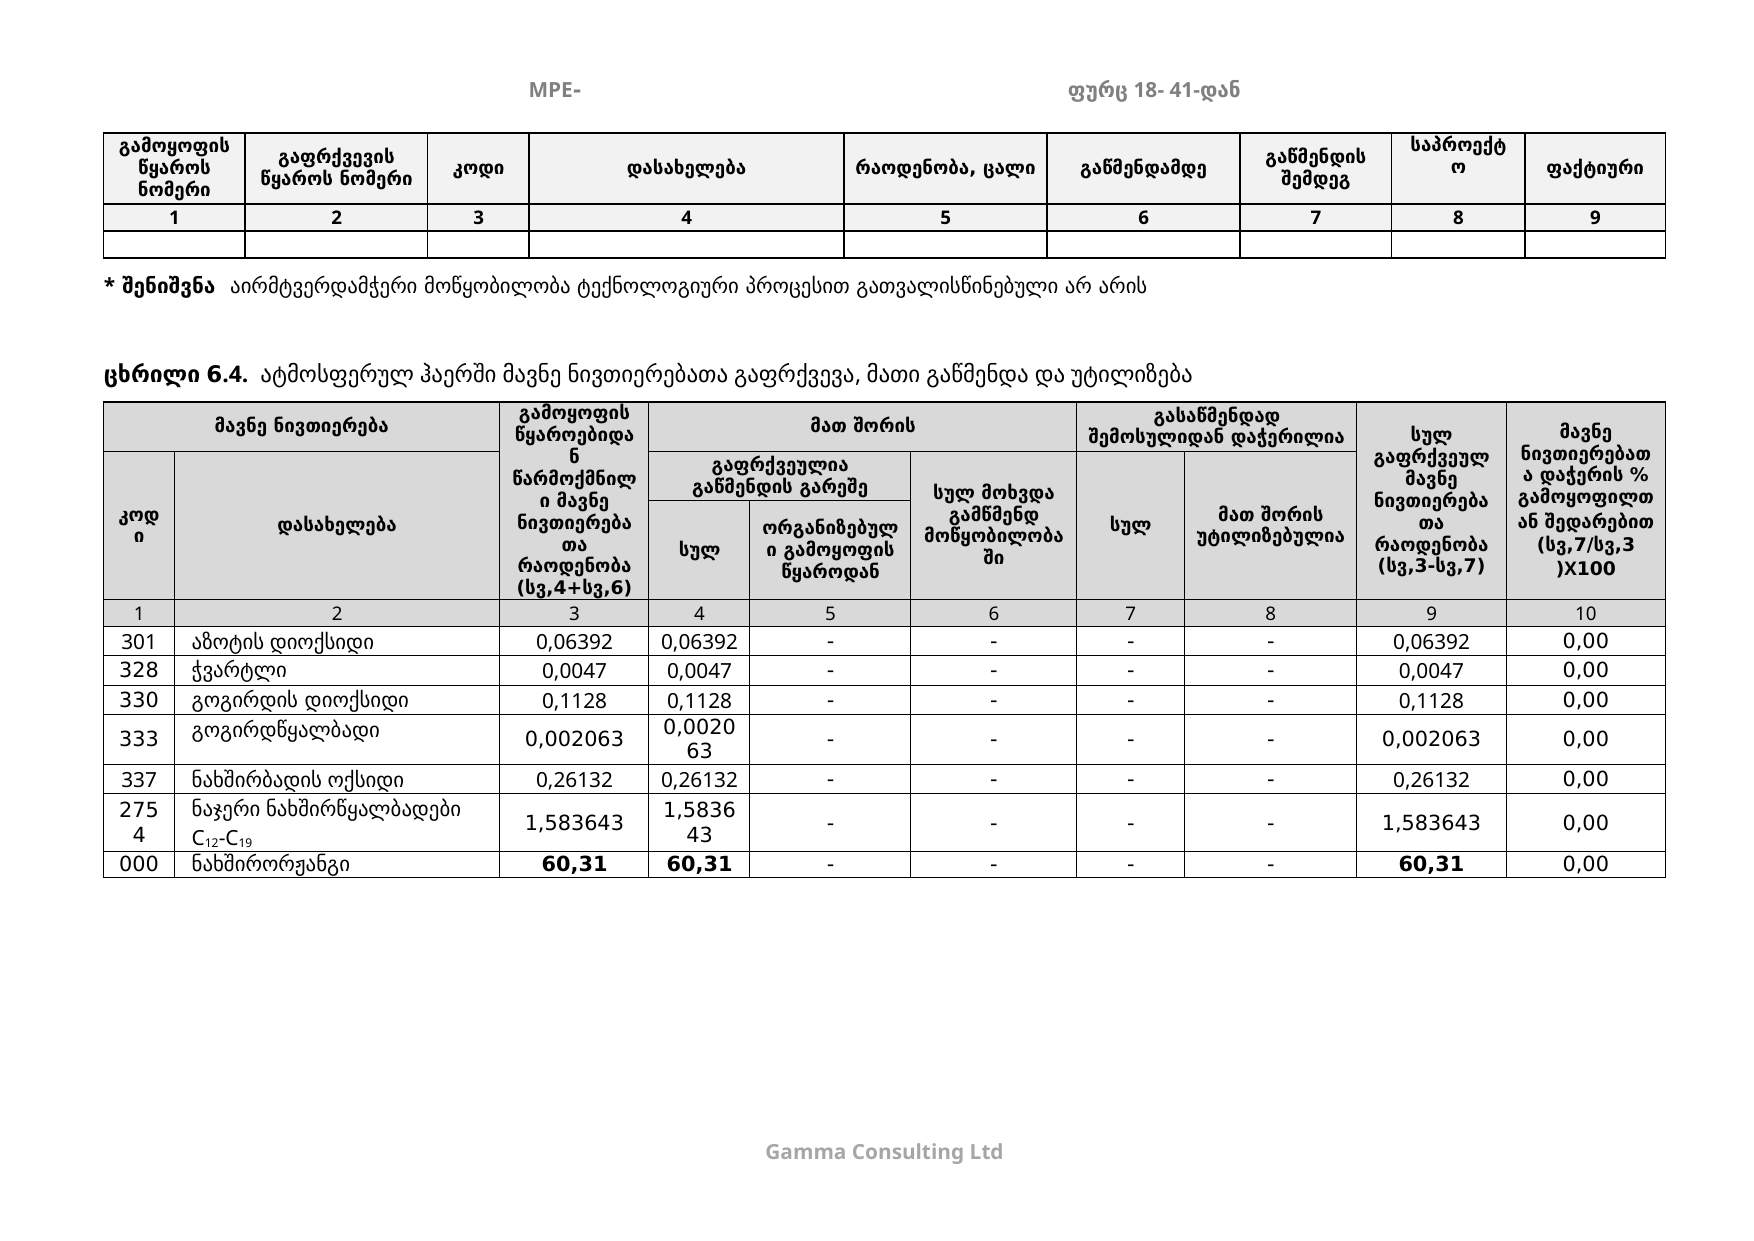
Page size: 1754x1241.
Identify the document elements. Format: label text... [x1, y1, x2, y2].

table_cell - [750, 627, 910, 655]
table_cell 0,06392 [500, 627, 648, 655]
table_cell - [911, 715, 1076, 764]
text ცხრილი 6.4. ატმოსფერულ ჰაერში მავნე ნივთიერებათა გაფრქვევა, მათი გაწმენდა და უტილიზება [103, 358, 1665, 389]
table_cell 337 [104, 765, 174, 793]
table_cell [104, 232, 244, 257]
table_cell გოგირდწყალბადი [175, 715, 499, 764]
table_cell 3 [428, 205, 528, 230]
table_cell გაწმენდის შემდეგ [1241, 134, 1391, 203]
table_cell [1048, 232, 1239, 257]
table_cell 0,00 [1507, 794, 1665, 851]
table_cell [530, 232, 843, 257]
table_cell 7 [1241, 205, 1391, 230]
table_cell 0,0047 [1357, 656, 1506, 685]
table_cell 8 [1185, 600, 1356, 626]
table_cell 2 [175, 600, 499, 626]
table_cell - [750, 852, 910, 877]
table_header მავნე ნივთიერებათა დაჭერის % გამოყოფილთან შედარებით (სვ,7/სვ,3)X100 [1507, 403, 1665, 599]
table_cell 0,06392 [649, 627, 749, 655]
table_cell 0,26132 [1357, 765, 1506, 793]
table_cell კოდი [104, 452, 174, 599]
table_cell 60,31 [500, 852, 648, 877]
table_cell გამოყოფის წყაროს ნომერი [104, 134, 244, 203]
table_cell - [1077, 656, 1184, 685]
table_cell 301 [104, 627, 174, 655]
table_cell 0,1128 [500, 686, 648, 714]
table_cell [1526, 232, 1665, 257]
table_cell - [1185, 627, 1356, 655]
table_cell - [750, 656, 910, 685]
table_header მავნე ნივთიერება [104, 403, 499, 451]
table_cell - [1077, 715, 1184, 764]
table_cell აზოტის დიოქსიდი [175, 627, 499, 655]
text * შენიშვნა აირმტვერდამჭერი მოწყობილობა ტექნოლოგიური პროცესით გათვალისწინებული არ არის [103, 271, 1665, 300]
table_cell 9 [1357, 600, 1506, 626]
table_cell 0,00 [1507, 765, 1665, 793]
table_cell - [911, 686, 1076, 714]
table_cell [845, 232, 1046, 257]
table_cell 2754 [104, 794, 174, 851]
table_cell გაფრქვევის წყაროს ნომერი [246, 134, 427, 203]
table_cell [1241, 232, 1391, 257]
table_cell 328 [104, 656, 174, 685]
table_cell ჭვარტლი [175, 656, 499, 685]
table_cell - [1185, 794, 1356, 851]
table_header გამოყოფის წყაროებიდან წარმოქმნილი მავნე ნივთიერებათა რაოდენობა (სვ,4+სვ,6) [500, 403, 648, 599]
table_cell 333 [104, 715, 174, 764]
table_cell დასახელება [530, 134, 843, 203]
table_cell სულ მოხვდა გამწმენდ მოწყობილობაში [911, 452, 1076, 599]
table_cell [1392, 232, 1524, 257]
table_cell 000 [104, 852, 174, 877]
table_cell [428, 232, 528, 257]
table_cell - [911, 656, 1076, 685]
table_cell 60,31 [649, 852, 749, 877]
table_cell 6 [1048, 205, 1239, 230]
table_cell ორგანიზებული გამოყოფის წყაროდან [750, 501, 910, 599]
table_cell გაწმენდამდე [1048, 134, 1239, 203]
table_cell [246, 232, 427, 257]
table_cell 0,00 [1507, 656, 1665, 685]
table_cell 0,002063 [500, 715, 648, 764]
table_cell მათ შორის უტილიზებულია [1185, 452, 1356, 599]
table_cell გაფრქვეულია გაწმენდის გარეშე [649, 452, 910, 500]
table_cell 330 [104, 686, 174, 714]
table_cell 1,583643 [649, 794, 749, 851]
table_cell 6 [911, 600, 1076, 626]
table_cell 0,00 [1507, 686, 1665, 714]
table_cell 0,00 [1507, 852, 1665, 877]
table_cell - [750, 715, 910, 764]
table_cell 0,00 [1507, 627, 1665, 655]
table_cell - [750, 765, 910, 793]
table_cell კოდი [428, 134, 528, 203]
table_cell 4 [530, 205, 843, 230]
table_cell - [1185, 715, 1356, 764]
table_cell 0,26132 [649, 765, 749, 793]
table_cell 0,1128 [1357, 686, 1506, 714]
table_cell 0,0047 [649, 656, 749, 685]
table_cell - [1077, 686, 1184, 714]
table_cell - [1185, 656, 1356, 685]
table_cell 3 [500, 600, 648, 626]
table_cell 10 [1507, 600, 1665, 626]
table_cell - [911, 765, 1076, 793]
table_cell 0,0047 [500, 656, 648, 685]
table_cell 1 [104, 600, 174, 626]
table_cell ნაჯერი ნახშირწყალბადები C12-C19 [175, 794, 499, 851]
table_header მათ შორის [649, 403, 1076, 451]
table_cell 0,002063 [649, 715, 749, 764]
table_cell გოგირდის დიოქსიდი [175, 686, 499, 714]
table_cell - [1185, 852, 1356, 877]
table_cell საპროექტო [1392, 134, 1524, 203]
table_cell სულ [649, 501, 749, 599]
table_cell 0,1128 [649, 686, 749, 714]
table_cell 1,583643 [500, 794, 648, 851]
table_cell 1,583643 [1357, 794, 1506, 851]
table_cell 5 [845, 205, 1046, 230]
table_cell - [1077, 852, 1184, 877]
table_cell - [1077, 765, 1184, 793]
table_cell 2 [246, 205, 427, 230]
table_cell - [911, 794, 1076, 851]
table_cell 7 [1077, 600, 1184, 626]
table_cell - [750, 686, 910, 714]
table_cell 0,00 [1507, 715, 1665, 764]
table_header გასაწმენდად შემოსულიდან დაჭერილია [1077, 403, 1356, 451]
table_cell - [1185, 686, 1356, 714]
table_cell 60,31 [1357, 852, 1506, 877]
table_cell 0,26132 [500, 765, 648, 793]
table_cell 0,002063 [1357, 715, 1506, 764]
table_cell ნახშირბადის ოქსიდი [175, 765, 499, 793]
table_cell ფაქტიური [1526, 134, 1665, 203]
table_cell 5 [750, 600, 910, 626]
table_cell ნახშირორჟანგი [175, 852, 499, 877]
table_cell რაოდენობა, ცალი [845, 134, 1046, 203]
table_cell 4 [649, 600, 749, 626]
table_cell 8 [1392, 205, 1524, 230]
table_header სულ გაფრქვეულ მავნე ნივთიერებათა რაოდენობა (სვ,3-სვ,7) [1357, 403, 1506, 599]
table_cell დასახელება [175, 452, 499, 599]
table_cell - [750, 794, 910, 851]
table_cell - [1077, 627, 1184, 655]
table_cell 0,06392 [1357, 627, 1506, 655]
table_cell - [911, 852, 1076, 877]
table_cell 9 [1526, 205, 1665, 230]
table_cell - [1185, 765, 1356, 793]
table_cell - [1077, 794, 1184, 851]
table_cell სულ [1077, 452, 1184, 599]
table_cell 1 [104, 205, 244, 230]
table_cell - [911, 627, 1076, 655]
